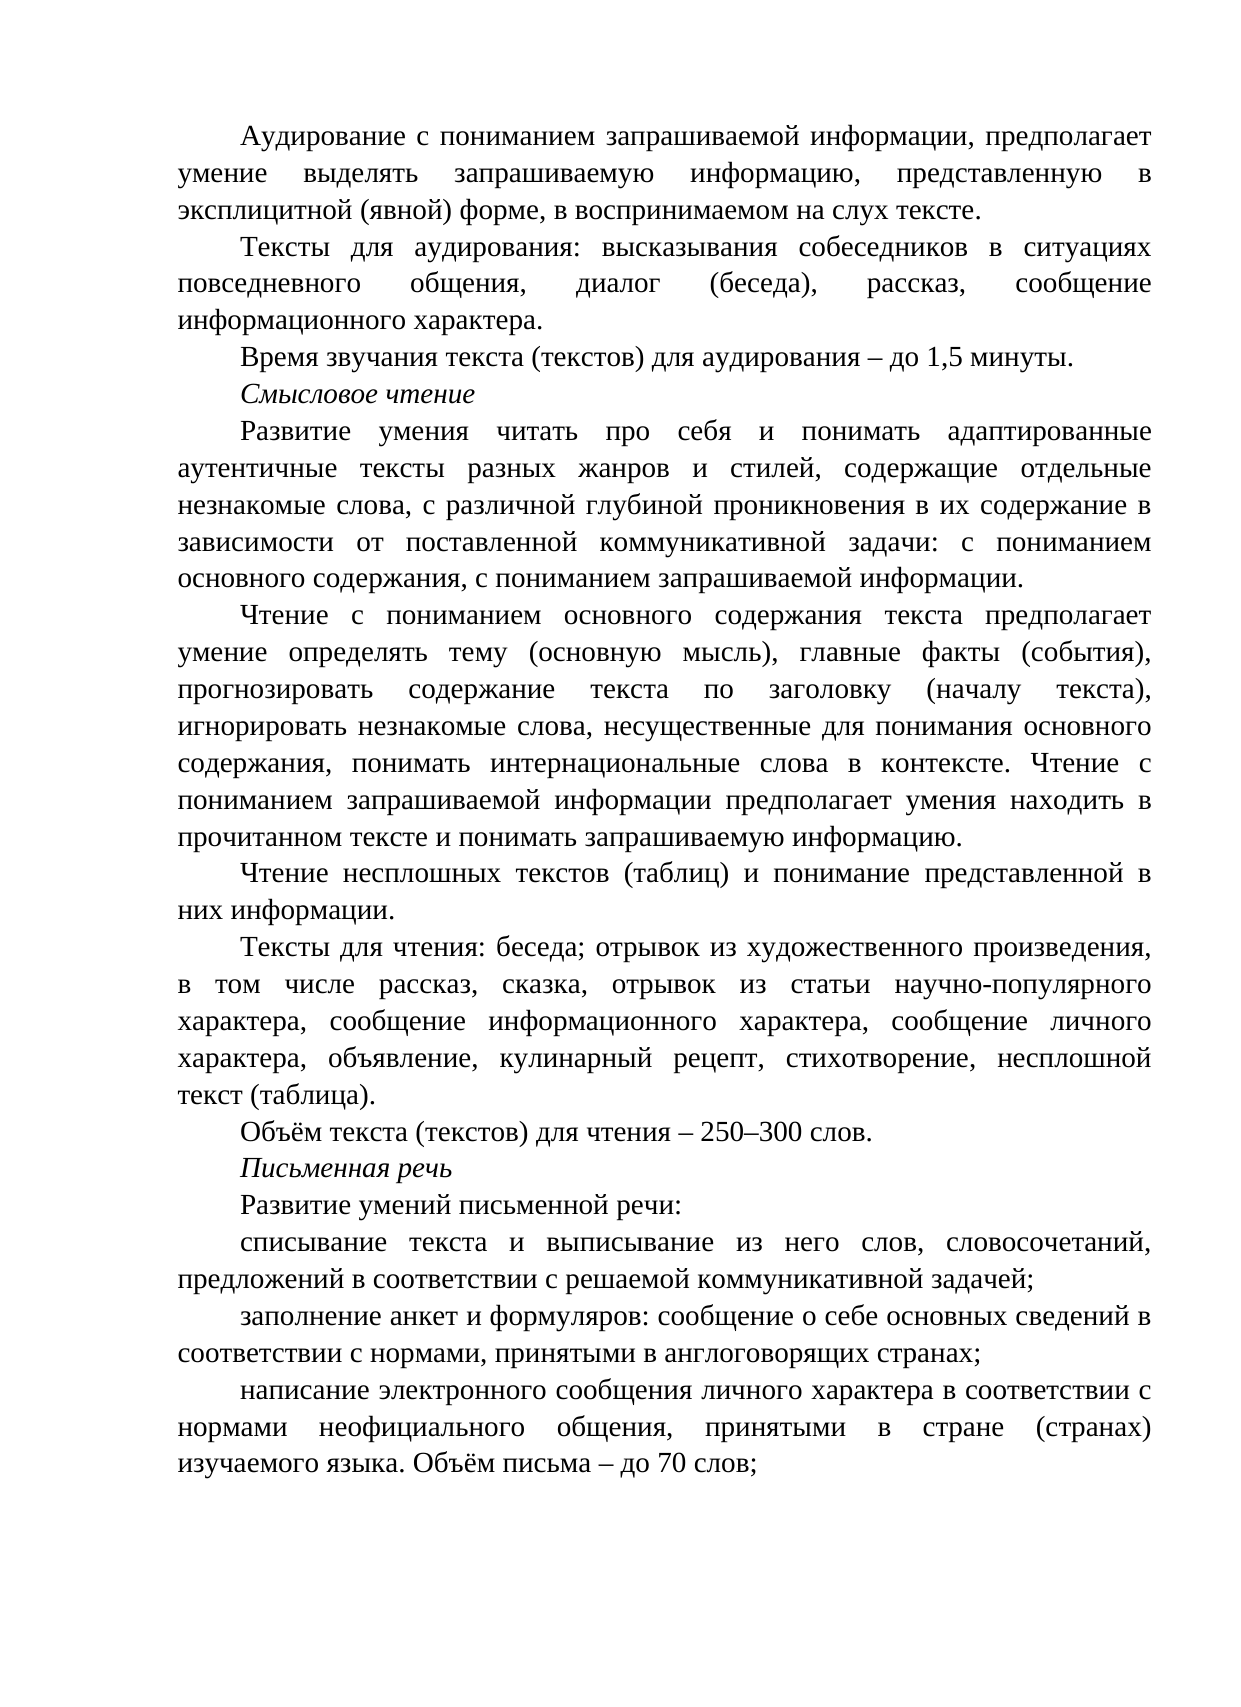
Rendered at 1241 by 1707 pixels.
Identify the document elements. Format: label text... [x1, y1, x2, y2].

text написание электронного сообщения личного характера в соответствии с нормами неофициального общения, принятыми в стране (странах) изучаемого языка. Объём письма – до 70 слов; [177, 1372, 1152, 1479]
text Смысловое чтение [177, 376, 1152, 410]
text Чтение с пониманием основного содержания текста предполагает умение определять тему (основную мысль), главные факты (события), прогнозировать содержание текста по заголовку (началу текста), игнорировать незнакомые слова, несущественные для понимания основного содержания, понимать интернациональные слова в контексте. Чтение с пониманием запрашиваемой информации предполагает умения находить в прочитанном тексте и понимать запрашиваемую информацию. [177, 597, 1152, 852]
text Тексты для чтения: беседа; отрывок из художественного произведения, в том числе рассказ, сказка, отрывок из статьи научно-популярного характера, сообщение информационного характера, сообщение личного характера, объявление, кулинарный рецепт, стихотворение, несплошной текст (таблица). [177, 929, 1152, 1110]
text Объём текста (текстов) для чтения – 250–300 слов. [177, 1114, 1152, 1147]
text Письменная речь [177, 1151, 1152, 1184]
text Время звучания текста (текстов) для аудирования – до 1,5 минуты. [177, 339, 1152, 373]
text Аудирование с пониманием запрашиваемой информации, предполагает умение выделять запрашиваемую информацию, представленную в эксплицитной (явной) форме, в воспринимаемом на слух тексте. [177, 118, 1152, 225]
text списывание текста и выписывание из него слов, словосочетаний, предложений в соответствии с решаемой коммуникативной задачей; [177, 1224, 1152, 1295]
text заполнение анкет и формуляров: сообщение о себе основных сведений в соответствии с нормами, принятыми в англоговорящих странах; [177, 1298, 1152, 1368]
text Развитие умений письменной речи: [177, 1187, 1152, 1221]
text Чтение несплошных текстов (таблиц) и понимание представленной в них информации. [177, 856, 1152, 926]
text Развитие умения читать про себя и понимать адаптированные аутентичные тексты разных жанров и стилей, содержащие отдельные незнакомые слова, с различной глубиной проникновения в их содержание в зависимости от поставленной коммуникативной задачи: с пониманием основного содержания, с пониманием запрашиваемой информации. [177, 413, 1152, 594]
text Тексты для аудирования: высказывания собеседников в ситуациях повседневного общения, диалог (беседа), рассказ, сообщение информационного характера. [177, 229, 1152, 336]
